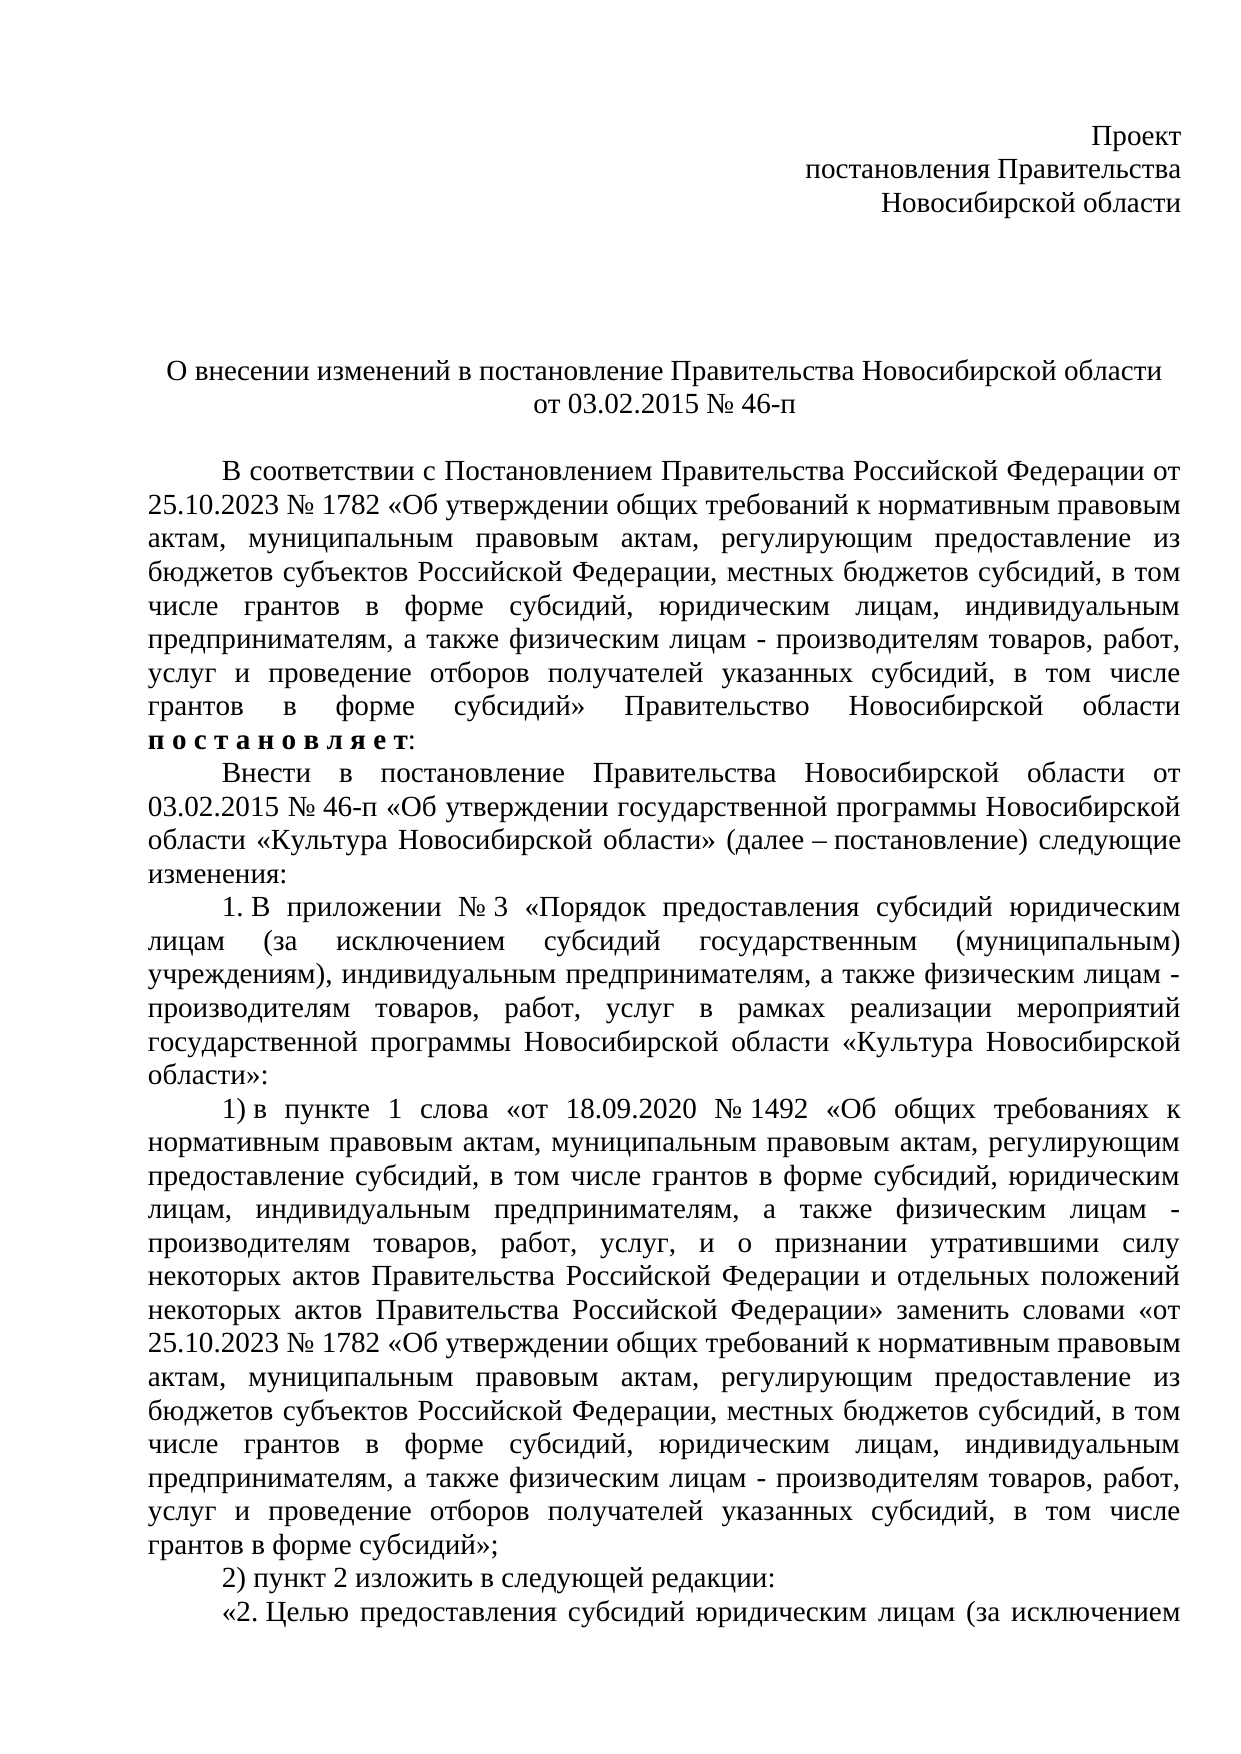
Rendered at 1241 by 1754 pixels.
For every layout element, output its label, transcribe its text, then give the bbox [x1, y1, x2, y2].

text В соответствии с Постановлением Правительства Российской Федерации от 25.10.2023 № 1782 «Об утверждении общих требований к нормативным правовым актам, муниципальным правовым актам, регулирующим предоставление из бюджетов субъектов Российской Федерации, местных бюджетов субсидий, в том числе грантов в форме субсидий, юридическим лицам, индивидуальным предпринимателям, а также физическим лицам - производителям товаров, работ, услуг и проведение отборов получателей указанных субсидий, в том числе грантов в форме субсидий» Правительство Новосибирской области п о с т а н о в л я е т: [148, 453, 1181, 755]
text Проект [148, 118, 1181, 152]
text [148, 1594, 1181, 1627]
text от 03.02.2015 № 46-п [148, 386, 1181, 420]
text постановления Правительства [148, 152, 1181, 185]
text 1. В приложении № 3 «Порядок предоставления субсидий юридическим лицам (за исключением субсидий государственным (муниципальным) учреждениям), индивидуальным предпринимателям, а также физическим лицам - производителям товаров, работ, услуг в рамках реализации мероприятий государственной программы Новосибирской области «Культура Новосибирской области»: [148, 889, 1181, 1091]
text Новосибирской области [148, 185, 1181, 219]
text Внести в постановление Правительства Новосибирской области от 03.02.2015 № 46-п «Об утверждении государственной программы Новосибирской области «Культура Новосибирской области» (далее – постановление) следующие изменения: [148, 755, 1181, 889]
text 1) в пункте 1 слова «от 18.09.2020 № 1492 «Об общих требованиях к нормативным правовым актам, муниципальным правовым актам, регулирующим предоставление субсидий, в том числе грантов в форме субсидий, юридическим лицам, индивидуальным предпринимателям, а также физическим лицам - производителям товаров, работ, услуг, и о признании утратившими силу некоторых актов Правительства Российской Федерации и отдельных положений некоторых актов Правительства Российской Федерации» заменить словами «от 25.10.2023 № 1782 «Об утверждении общих требований к нормативным правовым актам, муниципальным правовым актам, регулирующим предоставление из бюджетов субъектов Российской Федерации, местных бюджетов субсидий, в том числе грантов в форме субсидий, юридическим лицам, индивидуальным предпринимателям, а также физическим лицам - производителям товаров, работ, услуг и проведение отборов получателей указанных субсидий, в том числе грантов в форме субсидий»; [148, 1091, 1181, 1560]
text О внесении изменений в постановление Правительства Новосибирской области [148, 353, 1181, 386]
text 2) пункт 2 изложить в следующей редакции: [148, 1560, 1181, 1594]
